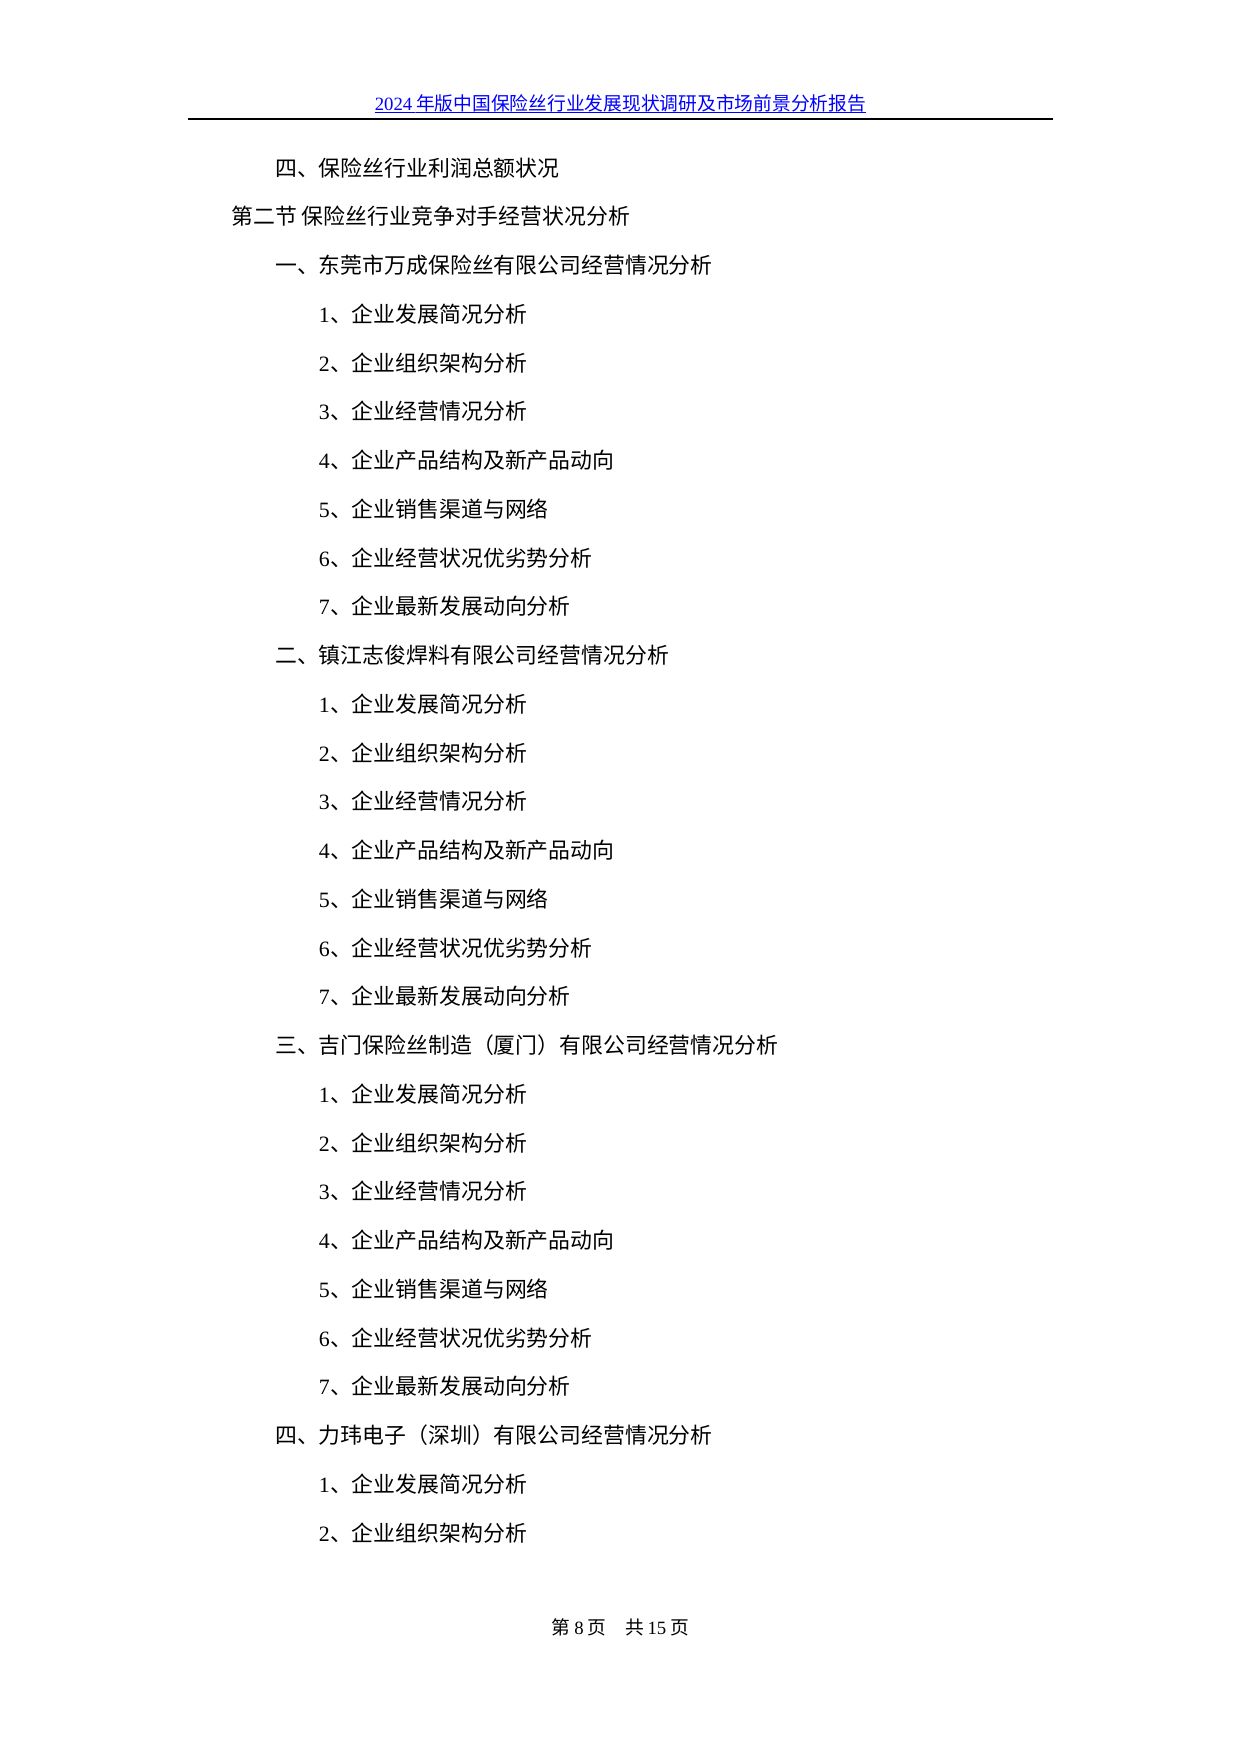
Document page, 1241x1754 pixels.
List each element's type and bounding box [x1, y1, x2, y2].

text [187, 150, 1053, 1548]
